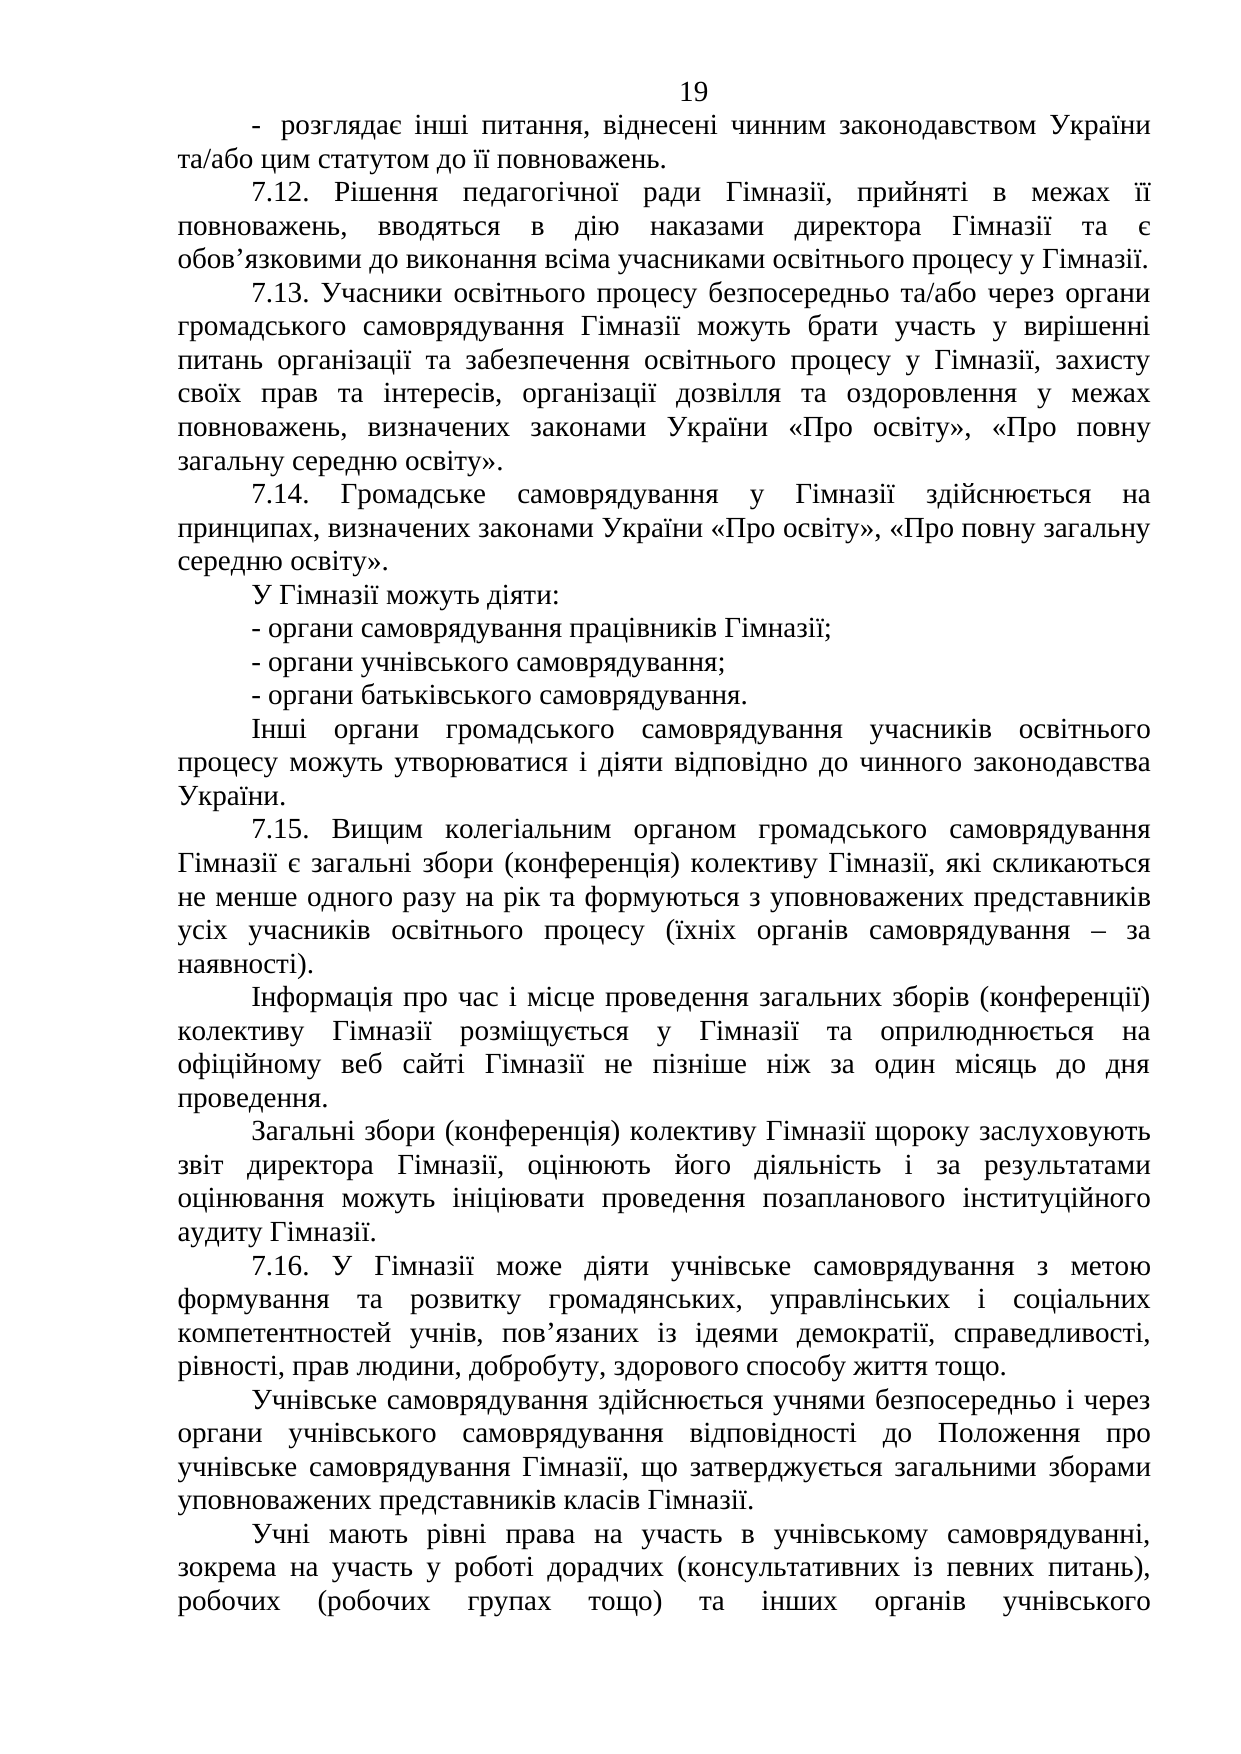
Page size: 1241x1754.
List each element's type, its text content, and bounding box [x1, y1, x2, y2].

text - органи батьківського самоврядування. [177, 677, 1152, 711]
text Загальні збори (конференція) колективу Гімназії щороку заслуховують звіт директора Гімназії, оцінюють його діяльність і за результатами оцінювання можуть ініціювати проведення позапланового інституційного аудиту Гімназії. [177, 1113, 1152, 1248]
text Учнівське самоврядування здійснюється учнями безпосередньо і через органи учнівського самоврядування відповідності до Положення про учнівське самоврядування Гімназії, що затверджується загальними зборами уповноважених представників класів Гімназії. [177, 1382, 1152, 1516]
text 7.13. Учасники освітнього процесу безпосередньо та/або через органи громадського самоврядування Гімназії можуть брати участь у вирішенні питань організації та забезпечення освітнього процесу у Гімназії, захисту своїх прав та інтересів, організації дозвілля та оздоровлення у межах повноважень, визначених законами України «Про освіту», «Про повну загальну середню освіту». [177, 275, 1152, 476]
text 7.14. Громадське самоврядування у Гімназії здійснюється на принципах, визначених законами України «Про освіту», «Про повну загальну середню освіту». [177, 476, 1152, 577]
text Інші органи громадського самоврядування учасників освітнього процесу можуть утворюватися і діяти відповідно до чинного законодавства України. [177, 711, 1152, 812]
list розглядає інші питання, віднесені чинним законодавством України та/або цим статутом до її повноважень. [177, 107, 1152, 174]
text 7.12. Рішення педагогічної ради Гімназії, прийняті в межах її повноважень, вводяться в дію наказами директора Гімназії та є обов’язковими до виконання всіма учасниками освітнього процесу у Гімназії. [177, 174, 1152, 275]
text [177, 1516, 1152, 1617]
text 7.15. Вищим колегіальним органом громадського самоврядування Гімназії є загальні збори (конференція) колективу Гімназії, які скликаються не менше одного разу на рік та формуються з уповноважених представників усіх учасників освітнього процесу (їхніх органів самоврядування – за наявності). [177, 812, 1152, 979]
text 7.16. У Гімназії може діяти учнівське самоврядування з метою формування та розвитку громадянських, управлінських і соціальних компетентностей учнів, пов’язаних із ідеями демократії, справедливості, рівності, прав людини, добробуту, здорового способу життя тощо. [177, 1248, 1152, 1382]
text У Гімназії можуть діяти: [177, 577, 1152, 610]
text - органи учнівського самоврядування; [177, 644, 1152, 677]
text Інформація про час і місце проведення загальних зборів (конференції) колективу Гімназії розміщується у Гімназії та оприлюднюється на офіційному веб сайті Гімназії не пізніше ніж за один місяць до дня проведення. [177, 979, 1152, 1113]
text - органи самоврядування працівників Гімназії; [177, 610, 1152, 644]
